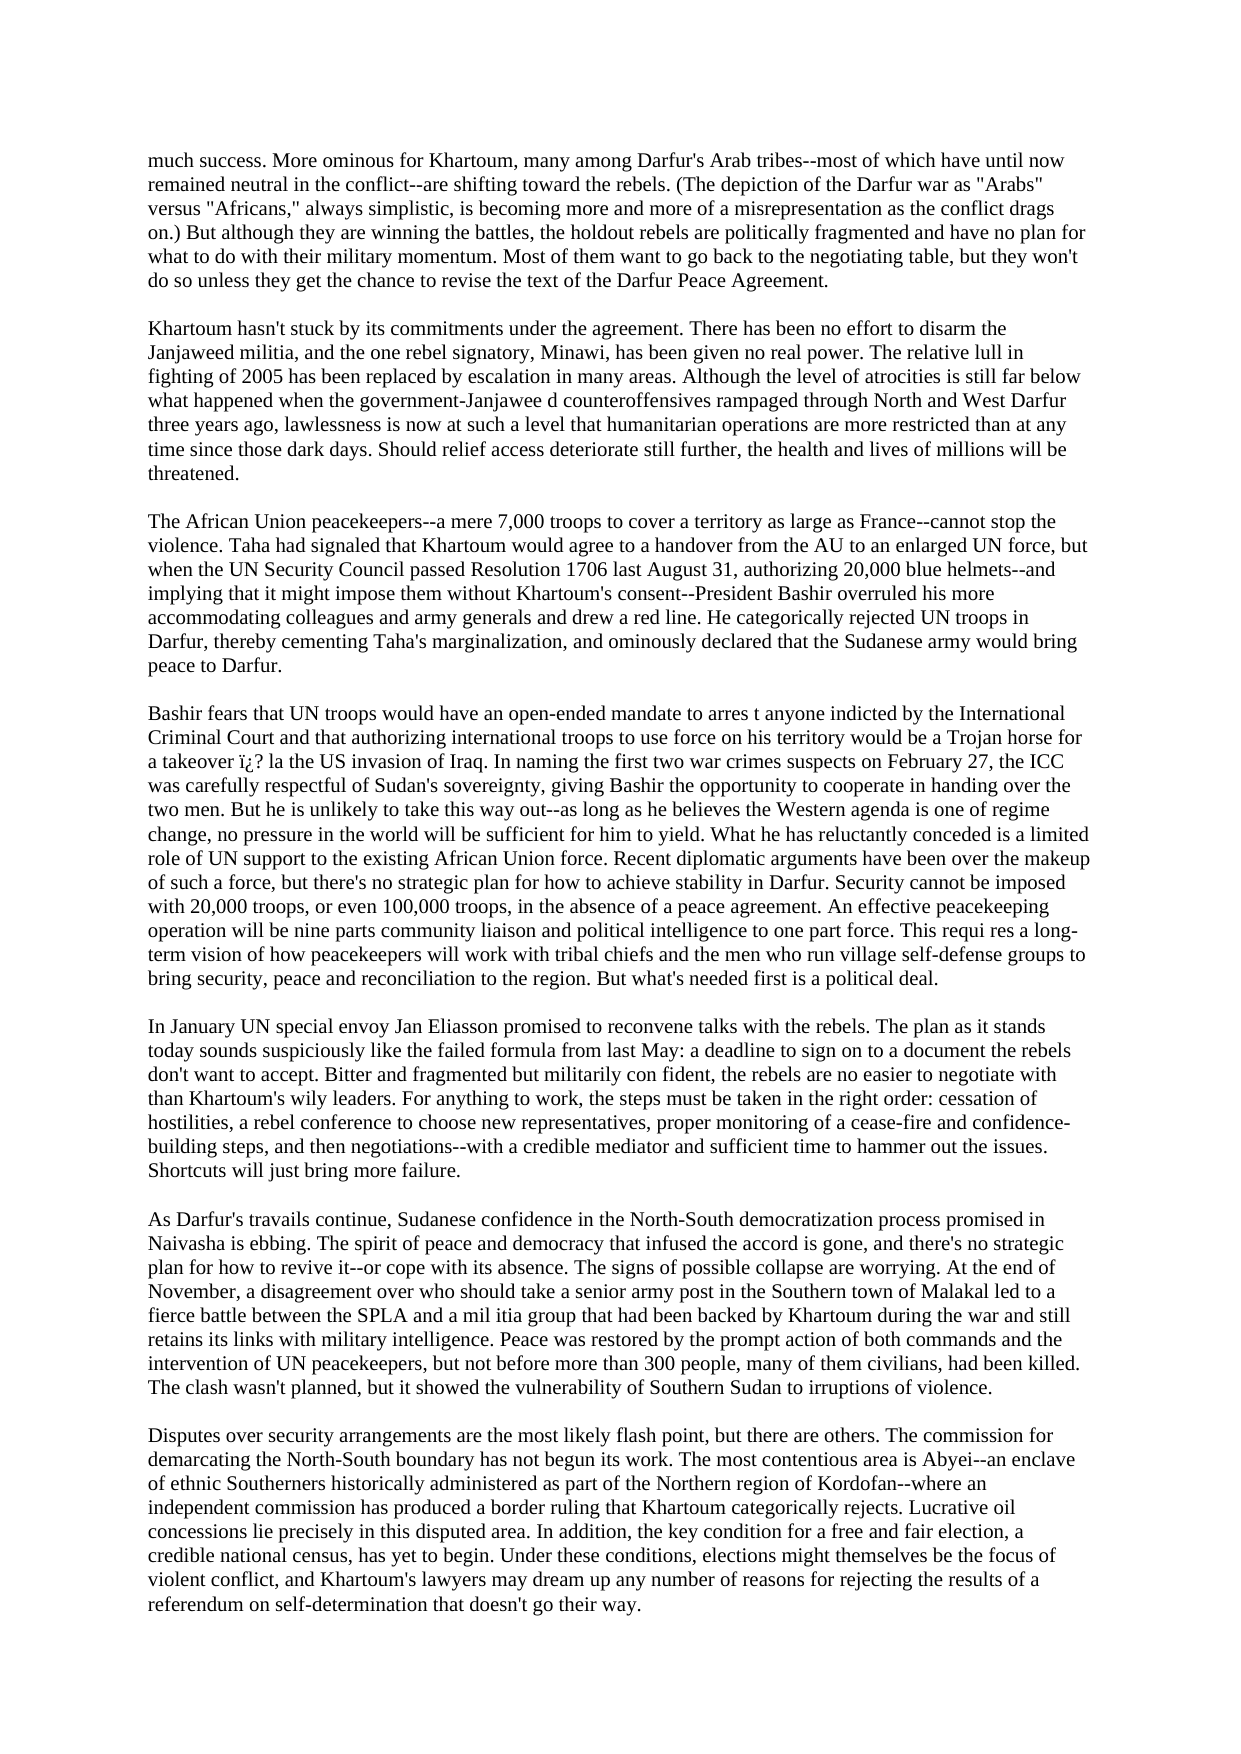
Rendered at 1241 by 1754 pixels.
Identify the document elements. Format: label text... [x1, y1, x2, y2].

text Disputes over security arrangements are the most likely flash point, but there are others. The commission for demarcating the North-South boundary has not begun its work. The most contentious area is Abyei--an enclave of ethnic Southerners historically administered as part of the Northern region of Kordofan--where an independent commission has produced a border ruling that Khartoum categorically rejects. Lucrative oil concessions lie precisely in this disputed area. In addition, the key condition for a free and fair election, a credible national census, has yet to begin. Under these conditions, elections might themselves be the focus of violent conflict, and Khartoum's lawyers may dream up any number of reasons for rejecting the results of a referendum on self-determination that doesn't go their way. [148, 1423, 1092, 1616]
text The African Union peacekeepers--a mere 7,000 troops to cover a territory as large as France--cannot stop the violence. Taha had signaled that Khartoum would agree to a handover from the AU to an enlarged UN force, but when the UN Security Council passed Resolution 1706 last August 31, authorizing 20,000 blue helmets--and implying that it might impose them without Khartoum's consent--President Bashir overruled his more accommodating colleagues and army generals and drew a red line. He categorically rejected UN troops in Darfur, thereby cementing Taha's marginalization, and ominously declared that the Sudanese army would bring peace to Darfur. [148, 509, 1092, 677]
text Bashir fears that UN troops would have an open-ended mandate to arres t anyone indicted by the International Criminal Court and that authorizing international troops to use force on his territory would be a Trojan horse for a takeover ï¿? la the US invasion of Iraq. In naming the first two war crimes suspects on February 27, the ICC was carefully respectful of Sudan's sovereignty, giving Bashir the opportunity to cooperate in handing over the two men. But he is unlikely to take this way out--as long as he believes the Western agenda is one of regime change, no pressure in the world will be sufficient for him to yield. What he has reluctantly conceded is a limited role of UN support to the existing African Union force. Recent diplomatic arguments have been over the makeup of such a force, but there's no strategic plan for how to achieve stability in Darfur. Security cannot be imposed with 20,000 troops, or even 100,000 troops, in the absence of a peace agreement. An effective peacekeeping operation will be nine parts community liaison and political intelligence to one part force. This requi res a long-term vision of how peacekeepers will work with tribal chiefs and the men who run village self-defense groups to bring security, peace and reconciliation to the region. But what's needed first is a political deal. [148, 701, 1092, 990]
text As Darfur's travails continue, Sudanese confidence in the North-South democratization process promised in Naivasha is ebbing. The spirit of peace and democracy that infused the accord is gone, and there's no strategic plan for how to revive it--or cope with its absence. The signs of possible collapse are worrying. At the end of November, a disagreement over who should take a senior army post in the Southern town of Malakal led to a fierce battle between the SPLA and a mil itia group that had been backed by Khartoum during the war and still retains its links with military intelligence. Peace was restored by the prompt action of both commands and the intervention of UN peacekeepers, but not before more than 300 people, many of them civilians, had been killed. The clash wasn't planned, but it showed the vulnerability of Southern Sudan to irruptions of violence. [148, 1206, 1092, 1399]
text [148, 148, 1092, 292]
text In January UN special envoy Jan Eliasson promised to reconvene talks with the rebels. The plan as it stands today sounds suspiciously like the failed formula from last May: a deadline to sign on to a document the rebels don't want to accept. Bitter and fragmented but militarily con fident, the rebels are no easier to negotiate with than Khartoum's wily leaders. For anything to work, the steps must be taken in the right order: cessation of hostilities, a rebel conference to choose new representatives, proper monitoring of a cease-fire and confidence-building steps, and then negotiations--with a credible mediator and sufficient time to hammer out the issues. Shortcuts will just bring more failure. [148, 1014, 1092, 1182]
text Khartoum hasn't stuck by its commitments under the agreement. There has been no effort to disarm the Janjaweed militia, and the one rebel signatory, Minawi, has been given no real power. The relative lull in fighting of 2005 has been replaced by escalation in many areas. Although the level of atrocities is still far below what happened when the government-Janjawee d counteroffensives rampaged through North and West Darfur three years ago, lawlessness is now at such a level that humanitarian operations are more restricted than at any time since those dark days. Should relief access deteriorate still further, the health and lives of millions will be threatened. [148, 316, 1092, 484]
